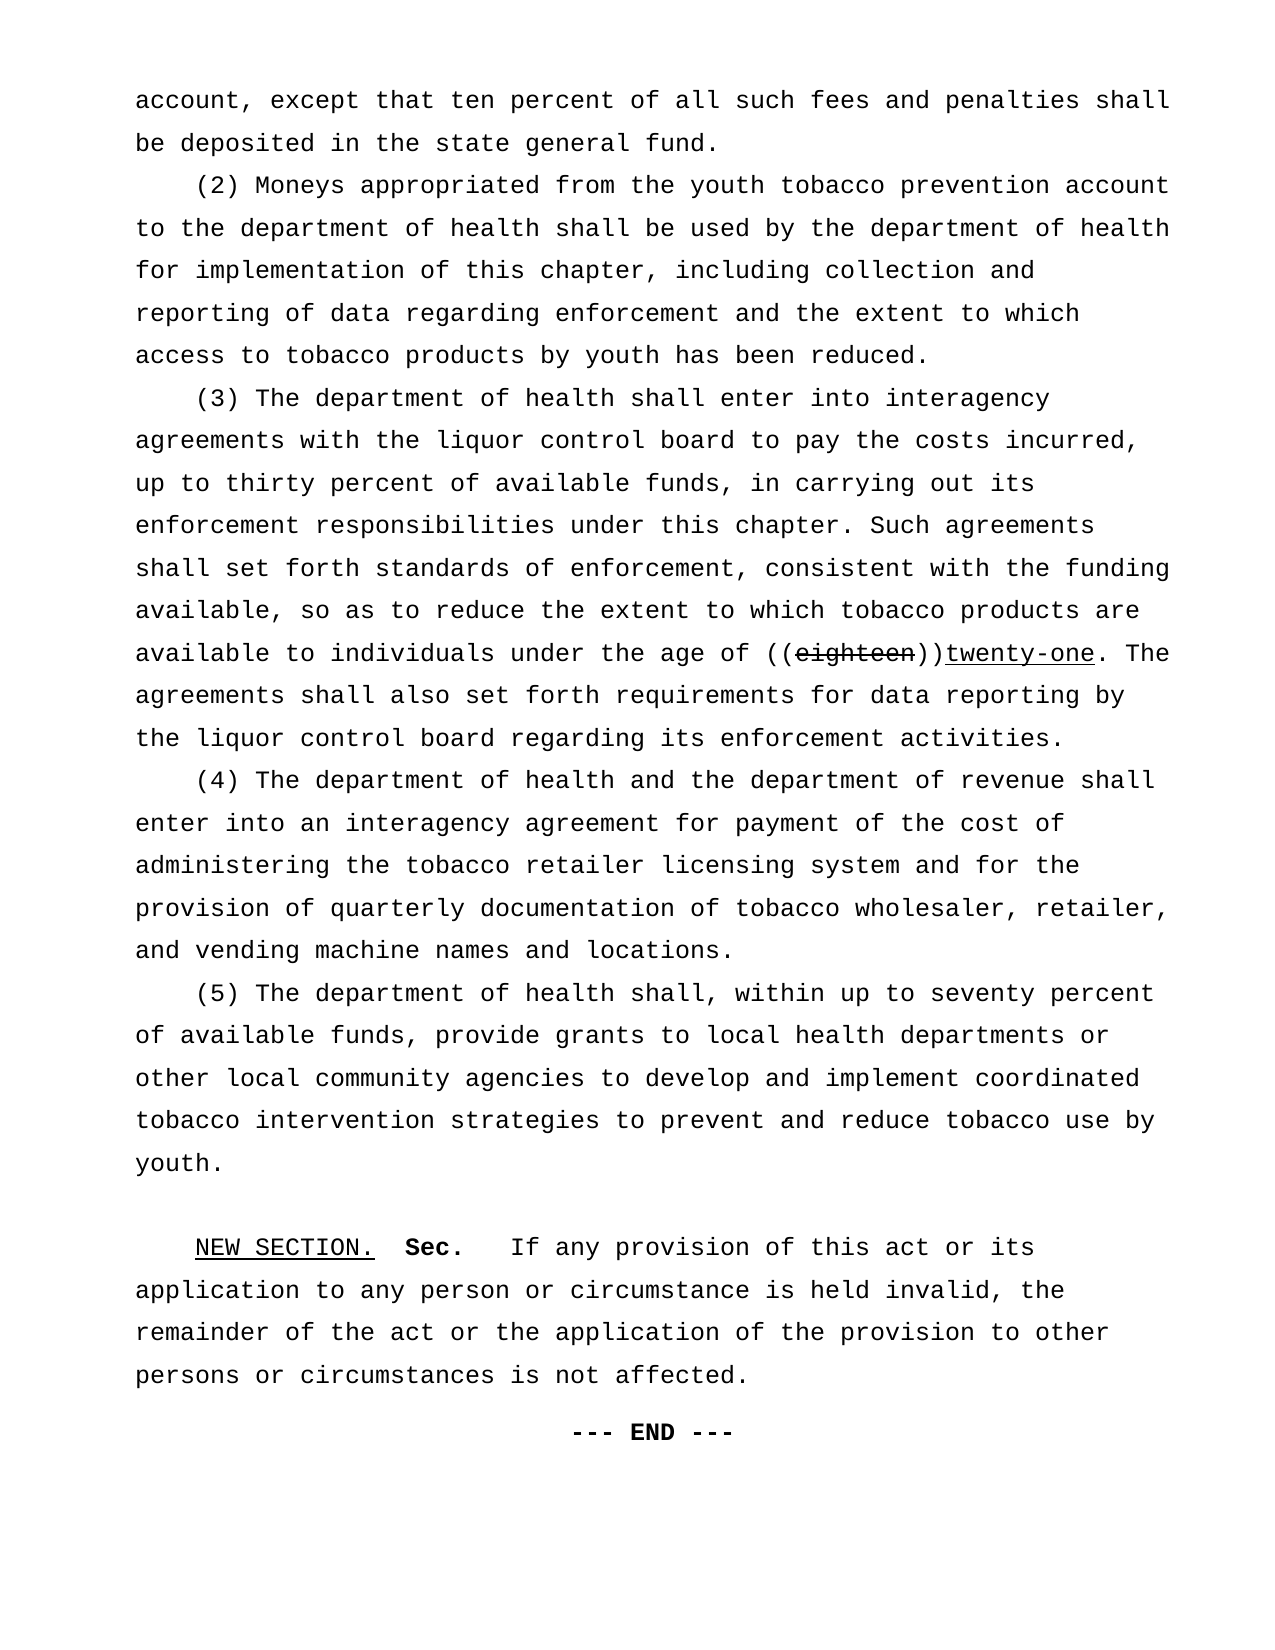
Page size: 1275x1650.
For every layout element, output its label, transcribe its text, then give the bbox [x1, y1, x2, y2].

text (4) The department of health and the department of revenue shall enter into an interagency agreement for payment of the cost of administering the tobacco retailer licensing system and for the provision of quarterly documentation of tobacco wholesaler, retailer, and vending machine names and locations. [135, 755, 1170, 967]
text --- END --- [135, 1420, 1170, 1448]
text (3) The department of health shall enter into interagency agreements with the liquor control board to pay the costs incurred, up to thirty percent of available funds, in carrying out its enforcement responsibilities under this chapter. Such agreements shall set forth standards of enforcement, consistent with the funding available, so as to reduce the extent to which tobacco products are available to individuals under the age of ((eighteen))twenty-one. The agreements shall also set forth requirements for data reporting by the liquor control board regarding its enforcement activities. [135, 372, 1170, 755]
text (5) The department of health shall, within up to seventy percent of available funds, provide grants to local health departments or other local community agencies to develop and implement coordinated tobacco intervention strategies to prevent and reduce tobacco use by youth. [135, 967, 1170, 1180]
text (2) Moneys appropriated from the youth tobacco prevention account to the department of health shall be used by the department of health for implementation of this chapter, including collection and reporting of data regarding enforcement and the extent to which access to tobacco products by youth has been reduced. [135, 160, 1170, 372]
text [135, 75, 1170, 160]
text NEW SECTION. Sec. If any provision of this act or its application to any person or circumstance is held invalid, the remainder of the act or the application of the provision to other persons or circumstances is not affected. [135, 1222, 1170, 1392]
